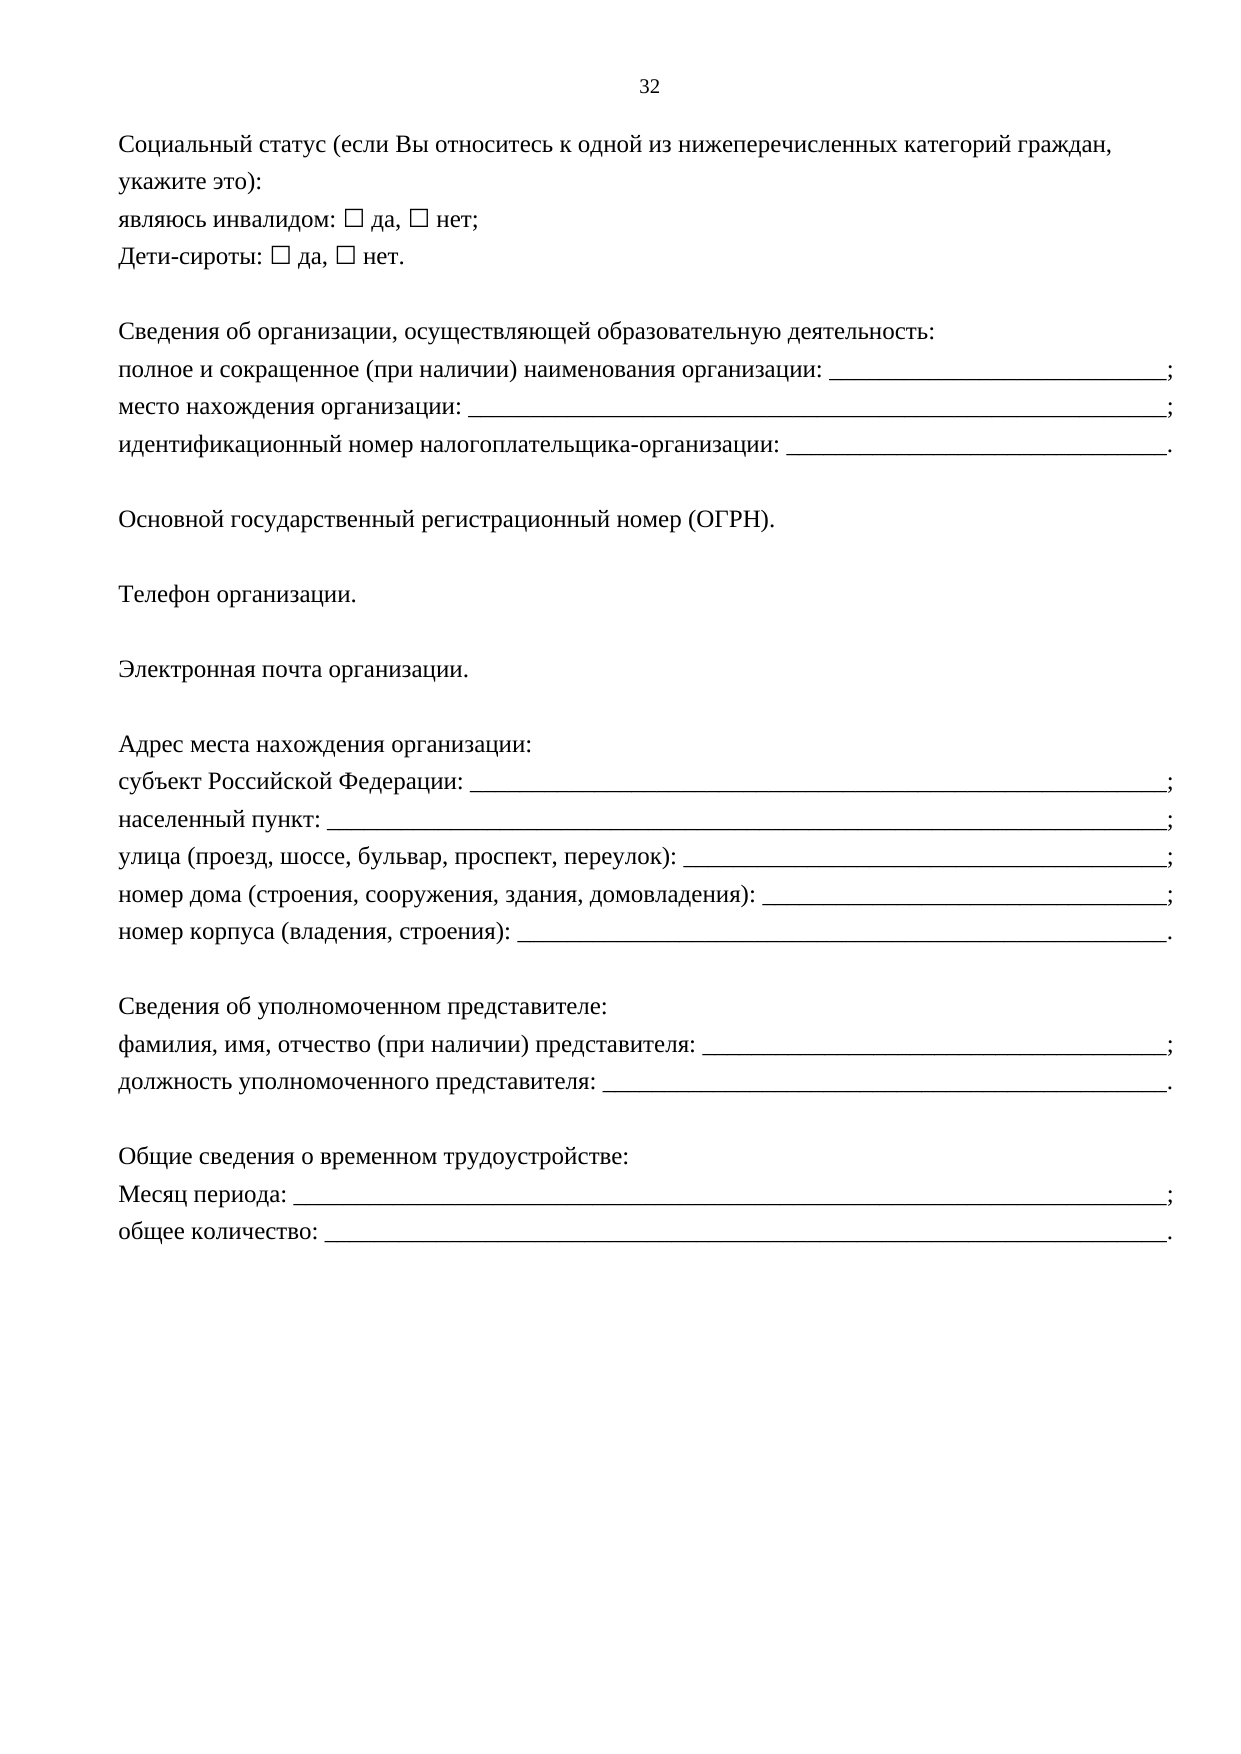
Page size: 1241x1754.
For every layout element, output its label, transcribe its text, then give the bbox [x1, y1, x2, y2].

text Общие сведения о временном трудоустройстве: [118, 1134, 1181, 1172]
text фамилия, имя, отчество (при наличии) представителя: ; [118, 1022, 1181, 1059]
text Месяц периода: ; [118, 1172, 1181, 1209]
text должность уполномоченного представителя: . [118, 1059, 1181, 1097]
text населенный пункт: ; [118, 797, 1181, 834]
text идентификационный номер налогоплательщика-организации: . [118, 422, 1181, 459]
text общее количество: . [118, 1209, 1181, 1247]
text номер корпуса (владения, строения): . [118, 909, 1181, 947]
text улица (проезд, шоссе, бульвар, проспект, переулок): ; [118, 834, 1181, 872]
text Сведения об уполномоченном представителе: [118, 984, 1181, 1022]
text Телефон организации. [118, 572, 1181, 609]
text Дети-сироты: ☐ да, ☐ нет. [118, 234, 1181, 272]
text Социальный статус (если Вы относитесь к одной из нижеперечисленных категорий граждан, укажите это): [118, 122, 1181, 197]
text субъект Российской Федерации: ; [118, 759, 1181, 797]
text полное и сокращенное (при наличии) наименования организации: ; [118, 347, 1181, 384]
text Основной государственный регистрационный номер (ОГРН). [118, 497, 1181, 534]
text Сведения об организации, осуществляющей образовательную деятельность: [118, 309, 1181, 347]
text Адрес места нахождения организации: [118, 722, 1181, 759]
text Электронная почта организации. [118, 647, 1181, 684]
text номер дома (строения, сооружения, здания, домовладения): ; [118, 872, 1181, 909]
text являюсь инвалидом: ☐ да, ☐ нет; [118, 197, 1181, 234]
text место нахождения организации: ; [118, 384, 1181, 422]
